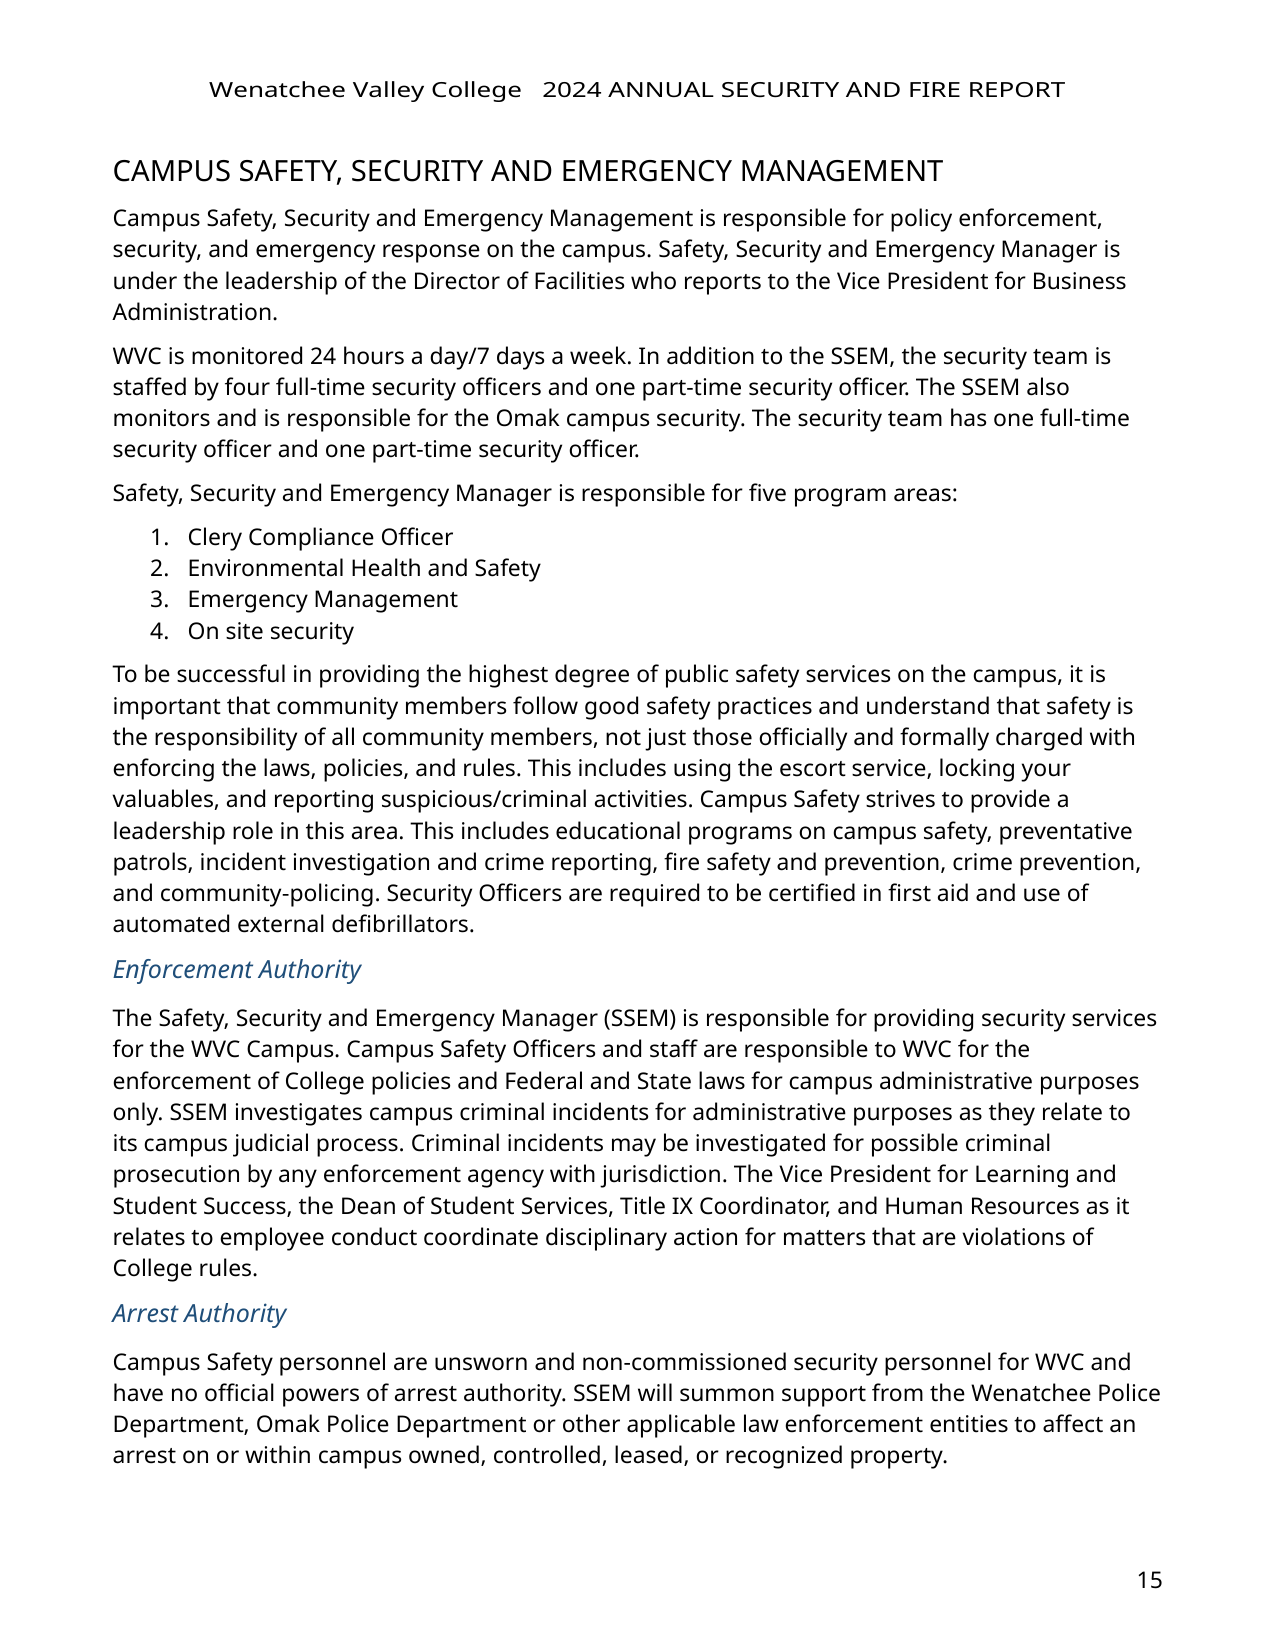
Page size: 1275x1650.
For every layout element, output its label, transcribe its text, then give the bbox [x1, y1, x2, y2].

list Clery Compliance Officer [150, 521, 1162, 552]
list Environmental Health and Safety [150, 552, 1162, 583]
subtitle Arrest Authority [112, 1296, 1162, 1330]
text Campus Safety, Security and Emergency Management is responsible for policy enforcement, security, and emergency response on the campus. Safety, Security and Emergency Manager is under the leadership of the Director of Facilities who reports to the Vice President for Business Administration. [112, 202, 1162, 327]
text WVC is monitored 24 hours a day/7 days a week. In addition to the SSEM, the security team is staffed by four full-time security officers and one part-time security officer. The SSEM also monitors and is responsible for the Omak campus security. The security team has one full-time security officer and one part-time security officer. [112, 340, 1162, 465]
list Emergency Management [150, 583, 1162, 615]
subtitle Enforcement Authority [112, 952, 1162, 986]
subtitle CAMPUS SAFETY, Security and emergency management [112, 150, 1162, 190]
text To be successful in providing the highest degree of public safety services on the campus, it is important that community members follow good safety practices and understand that safety is the responsibility of all community members, not just those officially and formally charged with enforcing the laws, policies, and rules. This includes using the escort service, locking your valuables, and reporting suspicious/criminal activities. Campus Safety strives to provide a leadership role in this area. This includes educational programs on campus safety, preventative patrols, incident investigation and crime reporting, fire safety and prevention, crime prevention, and community‐policing. Security Officers are required to be certified in first aid and use of automated external defibrillators. [112, 658, 1162, 940]
list On site security [150, 615, 1162, 646]
text Campus Safety personnel are unsworn and non-commissioned security personnel for WVC and have no official powers of arrest authority. SSEM will summon support from the Wenatchee Police Department, Omak Police Department or other applicable law enforcement entities to affect an arrest on or within campus owned, controlled, leased, or recognized property. [112, 1346, 1162, 1471]
text The Safety, Security and Emergency Manager (SSEM) is responsible for providing security services for the WVC Campus. Campus Safety Officers and staff are responsible to WVC for the enforcement of College policies and Federal and State laws for campus administrative purposes only. SSEM investigates campus criminal incidents for administrative purposes as they relate to its campus judicial process. Criminal incidents may be investigated for possible criminal prosecution by any enforcement agency with jurisdiction. The Vice President for Learning and Student Success, the Dean of Student Services, Title IX Coordinator, and Human Resources as it relates to employee conduct coordinate disciplinary action for matters that are violations of College rules. [112, 1002, 1162, 1283]
text Safety, Security and Emergency Manager is responsible for five program areas: [112, 477, 1162, 508]
